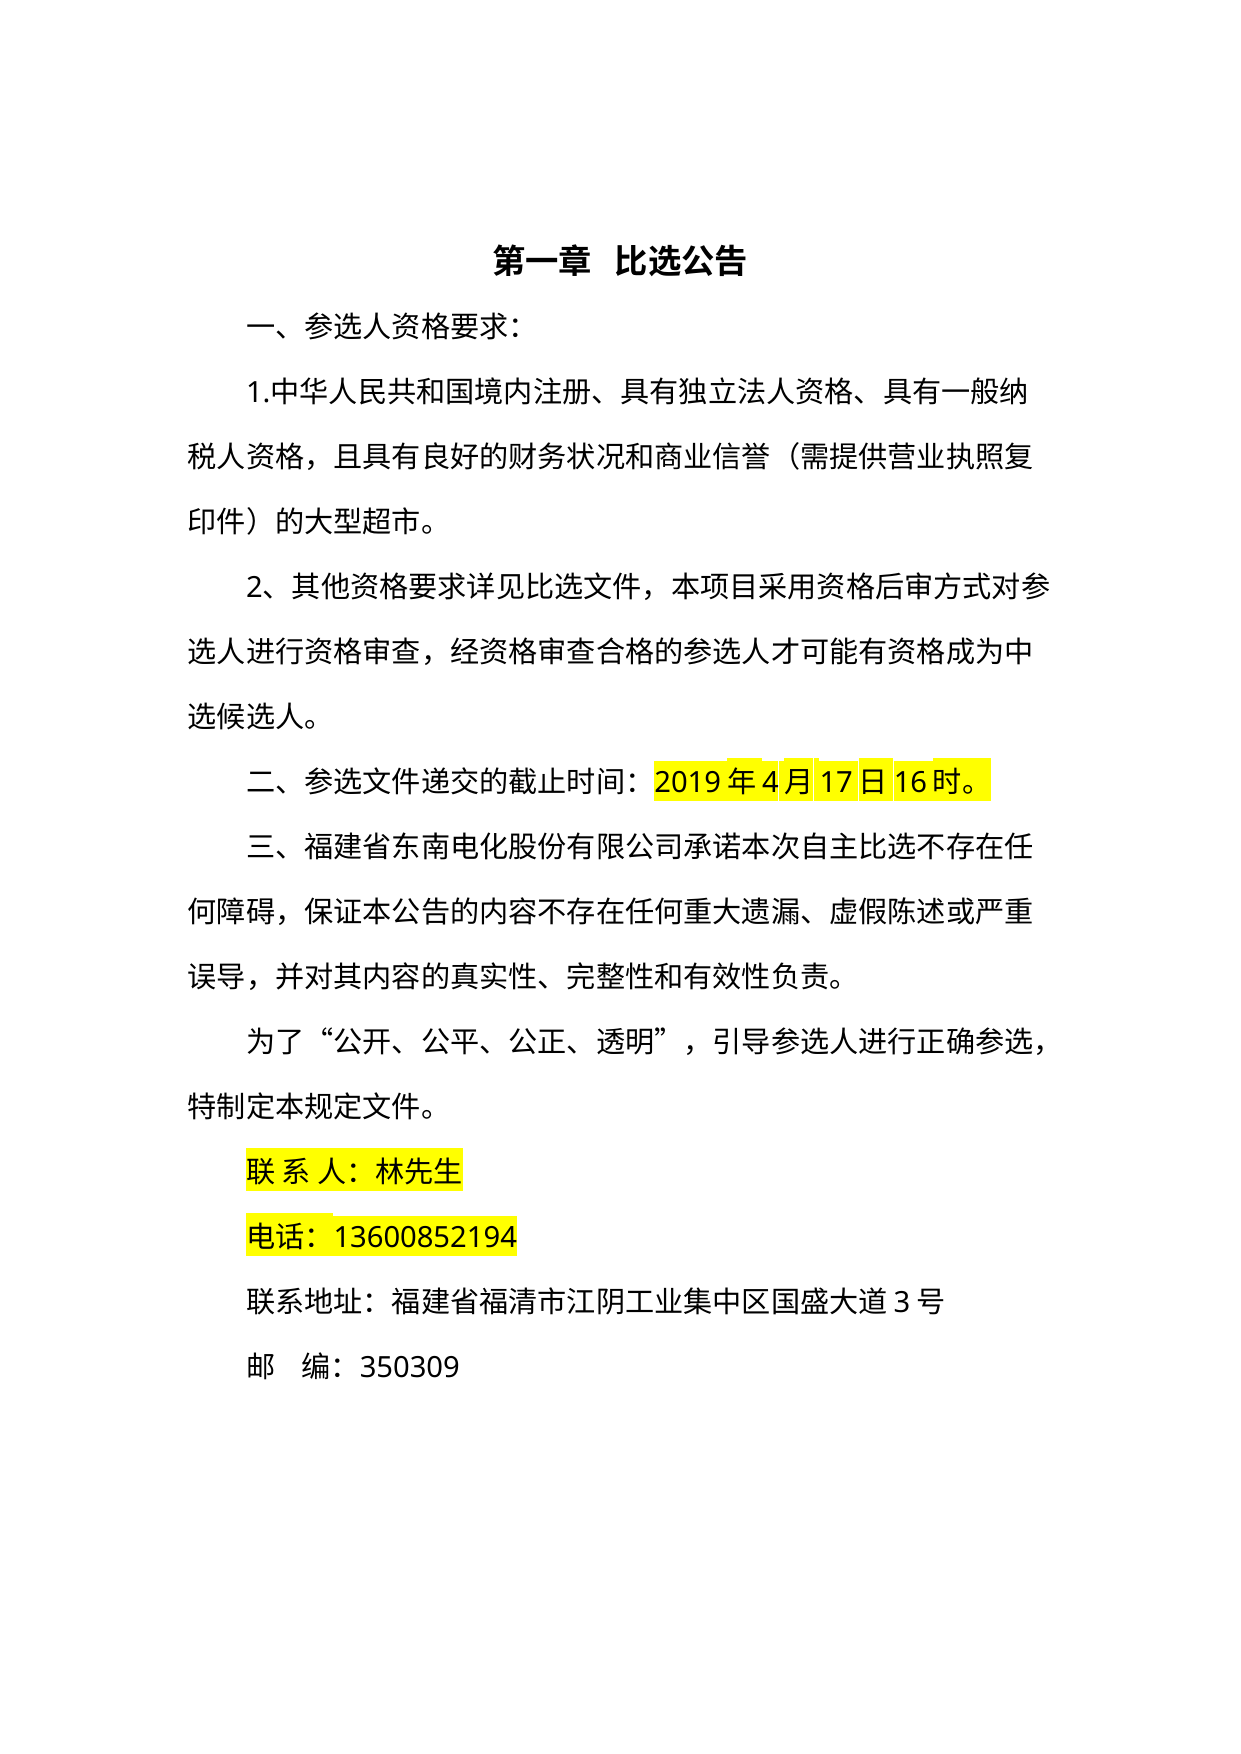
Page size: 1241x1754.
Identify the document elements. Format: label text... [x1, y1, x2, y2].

text 邮 编：350309 [187, 1332, 1053, 1397]
text 2、其他资格要求详见比选文件，本项目采用资格后审方式对参选人进行资格审查，经资格审查合格的参选人才可能有资格成为中选候选人。 [187, 552, 1053, 747]
text 为了“公开、公平、公正、透明”，引导参选人进行正确参选，特制定本规定文件。 [187, 1007, 1053, 1137]
text 1.中华人民共和国境内注册、具有独立法人资格、具有一般纳税人资格，且具有良好的财务状况和商业信誉（需提供营业执照复印件）的大型超市。 [187, 357, 1053, 552]
text 电话：13600852194 [187, 1202, 1053, 1267]
text 二、参选文件递交的截止时间：2019年4月17日16时。 [187, 747, 1053, 812]
text 联系地址：福建省福清市江阴工业集中区国盛大道3号 [187, 1267, 1053, 1332]
text 联 系 人：林先生 [187, 1137, 1053, 1202]
text 一、参选人资格要求： [187, 292, 1053, 357]
text 第一章 比选公告 [187, 227, 1053, 292]
text 三、福建省东南电化股份有限公司承诺本次自主比选不存在任何障碍，保证本公告的内容不存在任何重大遗漏、虚假陈述或严重误导，并对其内容的真实性、完整性和有效性负责。 [187, 812, 1053, 1007]
